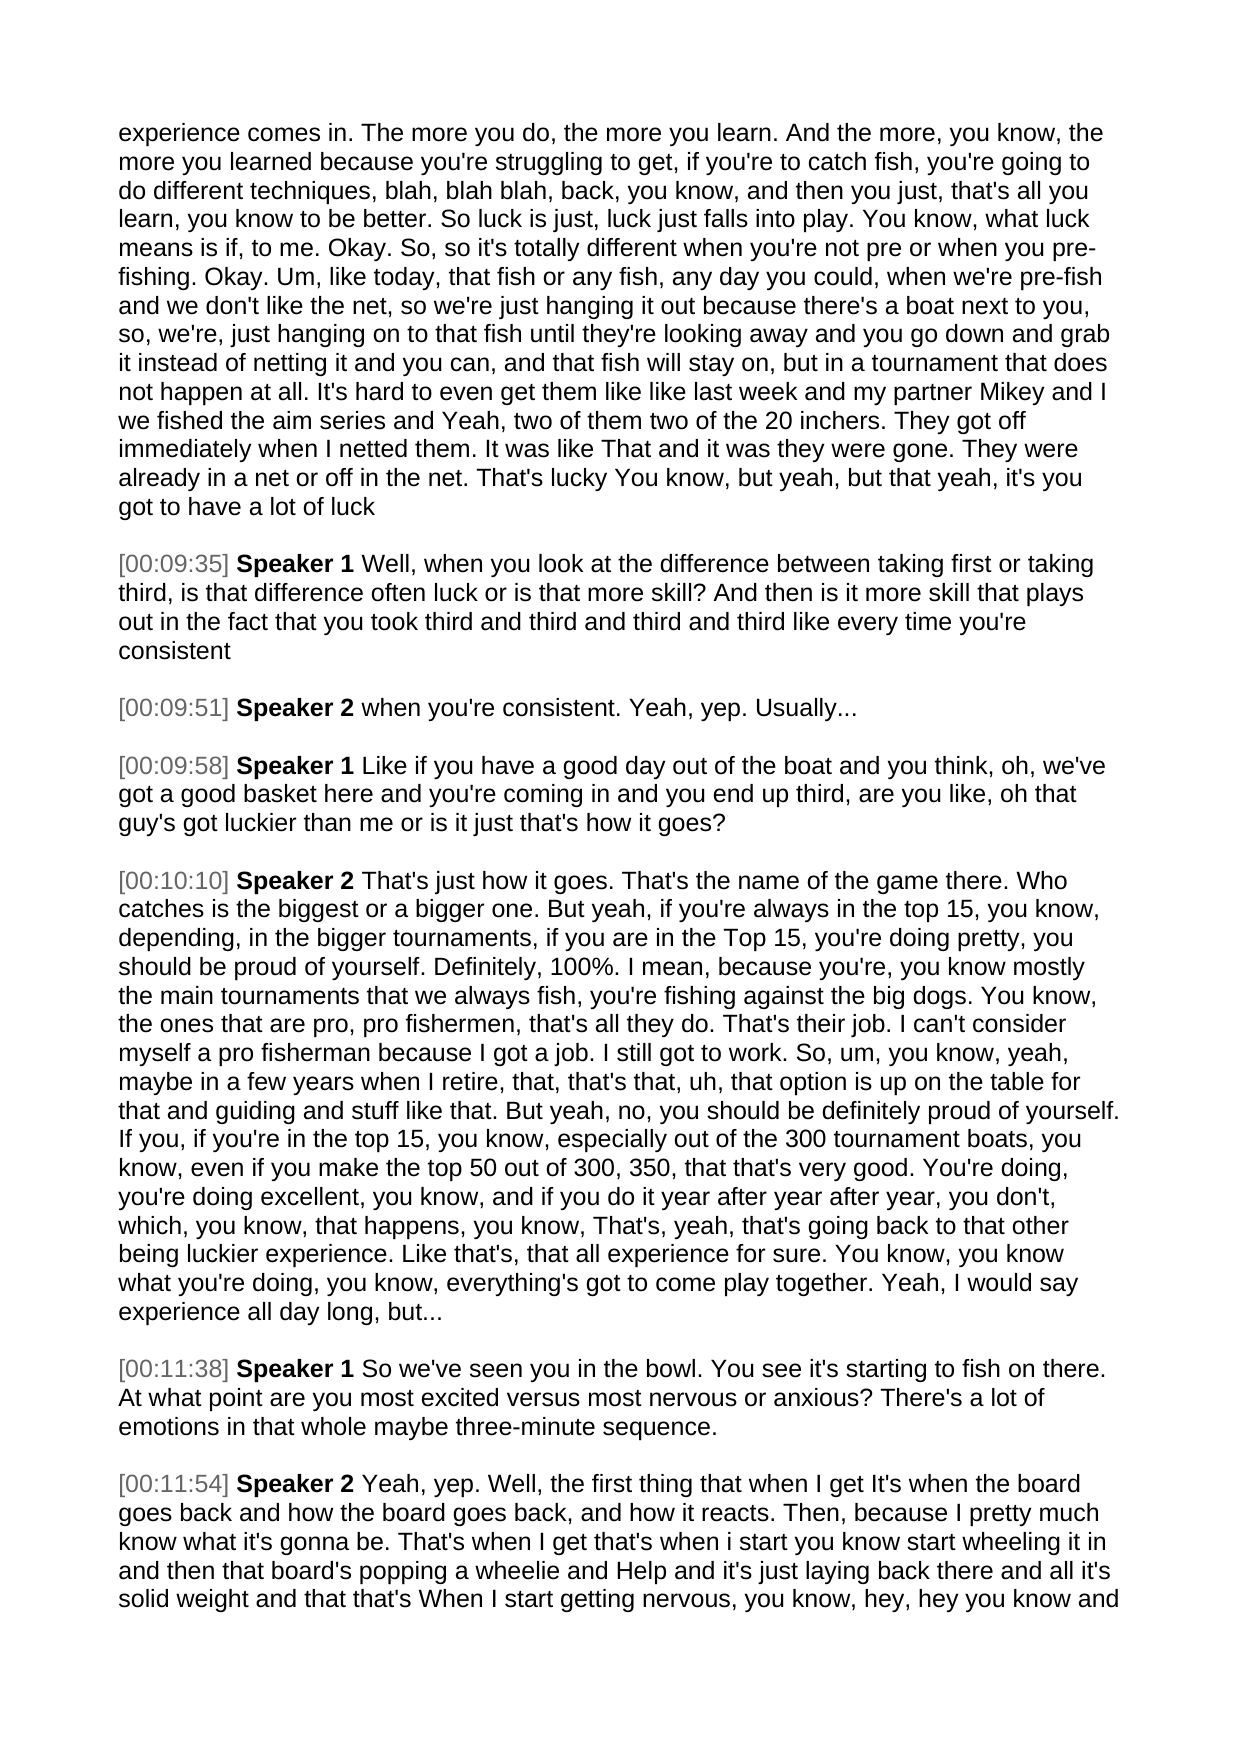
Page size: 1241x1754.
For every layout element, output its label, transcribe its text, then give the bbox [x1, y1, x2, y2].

text [00:09:35] Speaker 1 Well, when you look at the difference between taking first or taking third, is that difference often luck or is that more skill? And then is it more skill that plays out in the fact that you took third and third and third and third like every time you're consistent [118, 549, 1122, 664]
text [118, 118, 1122, 521]
text [00:09:51] Speaker 2 when you're consistent. Yeah, yep. Usually... [118, 693, 1122, 722]
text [118, 1469, 1122, 1613]
text [00:09:58] Speaker 1 Like if you have a good day out of the boat and you think, oh, we've got a good basket here and you're coming in and you end up third, are you like, oh that guy's got luckier than me or is it just that's how it goes? [118, 751, 1122, 837]
text [00:11:38] Speaker 1 So we've seen you in the bowl. You see it's starting to fish on there. At what point are you most excited versus most nervous or anxious? There's a lot of emotions in that whole maybe three-minute sequence. [118, 1354, 1122, 1441]
text [00:10:10] Speaker 2 That's just how it goes. That's the name of the game there. Who catches is the biggest or a bigger one. But yeah, if you're always in the top 15, you know, depending, in the bigger tournaments, if you are in the Top 15, you're doing pretty, you should be proud of yourself. Definitely, 100%. I mean, because you're, you know mostly the main tournaments that we always fish, you're fishing against the big dogs. You know, the ones that are pro, pro fishermen, that's all they do. That's their job. I can't consider myself a pro fisherman because I got a job. I still got to work. So, um, you know, yeah, maybe in a few years when I retire, that, that's that, uh, that option is up on the table for that and guiding and stuff like that. But yeah, no, you should be definitely proud of yourself. If you, if you're in the top 15, you know, especially out of the 300 tournament boats, you know, even if you make the top 50 out of 300, 350, that that's very good. You're doing, you're doing excellent, you know, and if you do it year after year after year, you don't, which, you know, that happens, you know, That's, yeah, that's going back to that other being luckier experience. Like that's, that all experience for sure. You know, you know what you're doing, you know, everything's got to come play together. Yeah, I would say experience all day long, but... [118, 866, 1122, 1326]
